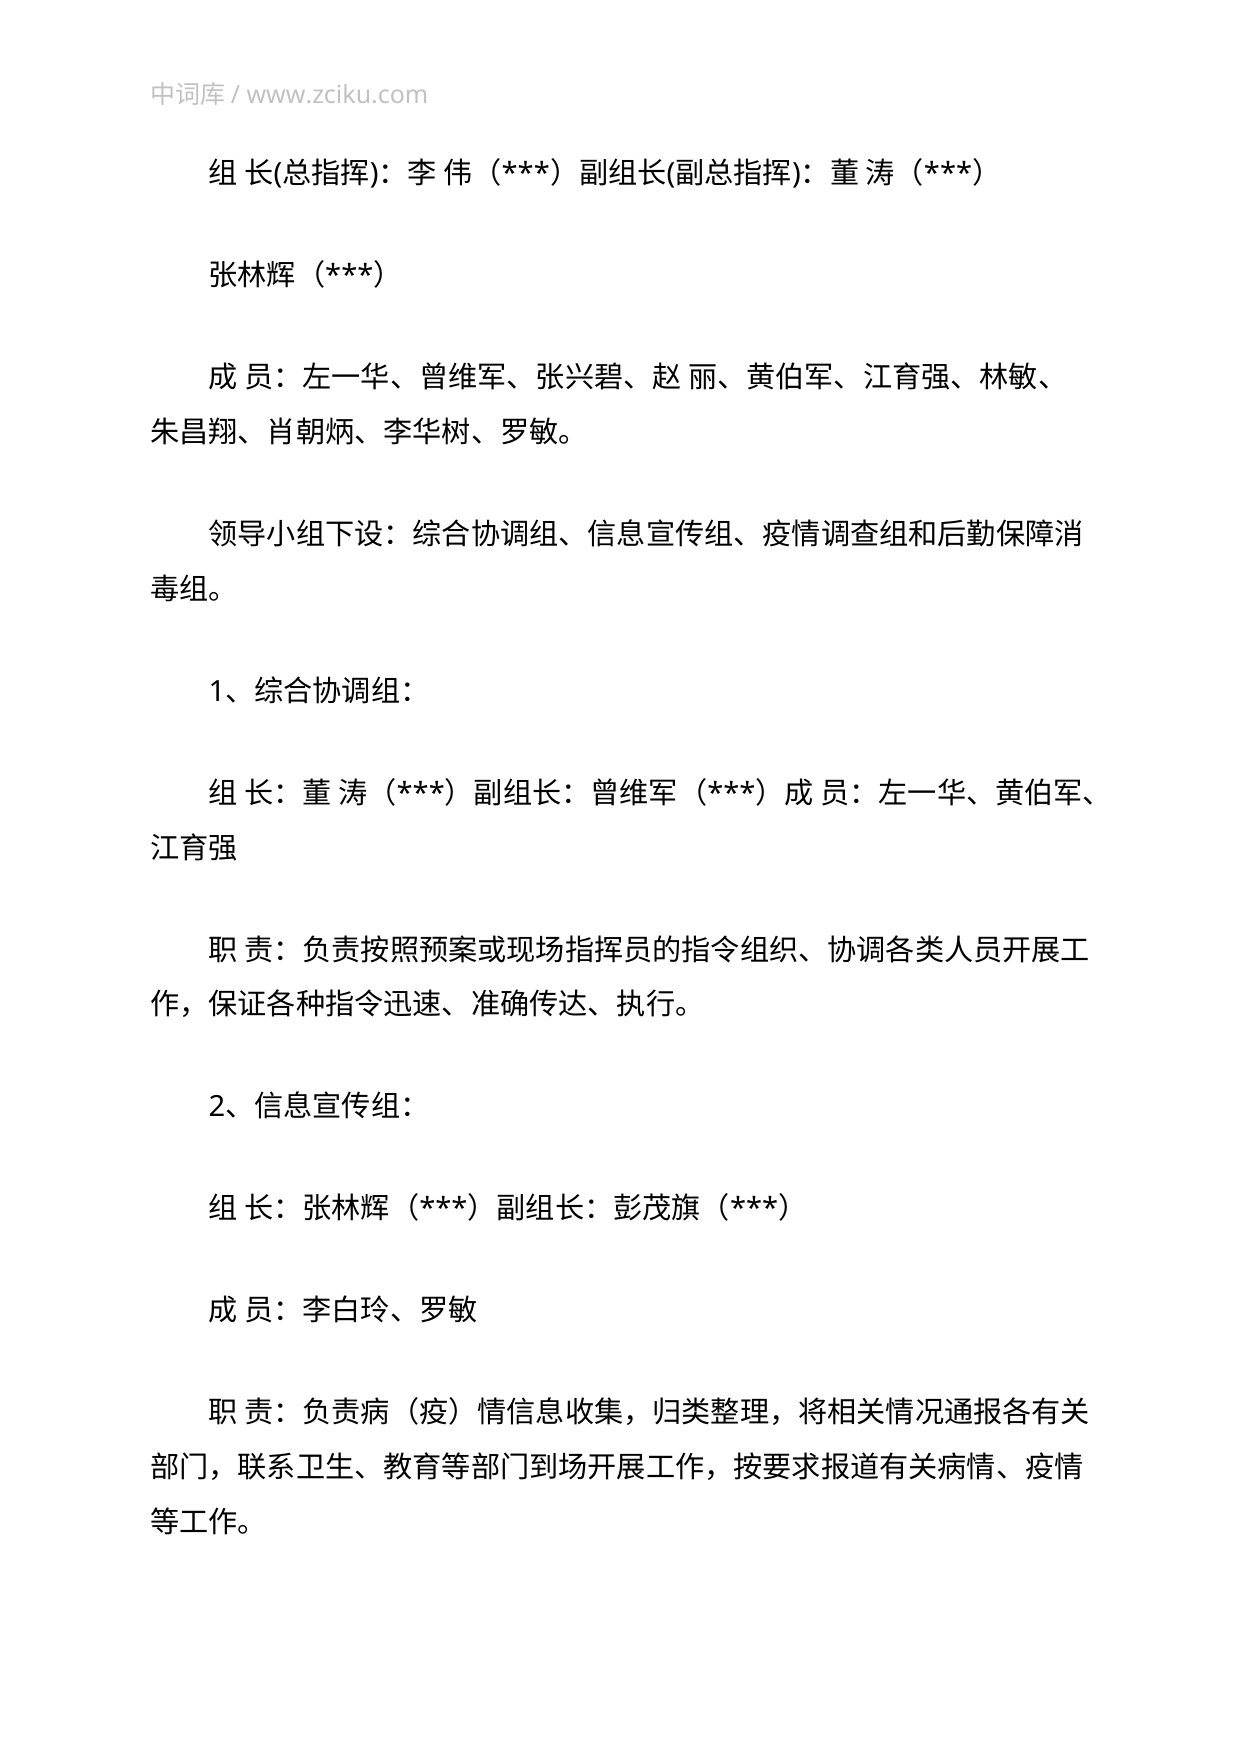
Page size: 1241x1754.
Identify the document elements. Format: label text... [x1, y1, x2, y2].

text 2、信息宣传组： [150, 1083, 1090, 1125]
text 成 员：李白玲、罗敏 [150, 1287, 1090, 1329]
text 领导小组下设：综合协调组、信息宣传组、疫情调查组和后勤保障消毒组。 [150, 511, 1090, 608]
text 职 责：负责病（疫）情信息收集，归类整理，将相关情况通报各有关部门，联系卫生、教育等部门到场开展工作，按要求报道有关病情、疫情等工作。 [150, 1388, 1090, 1541]
text 组 长(总指挥)：李 伟（***）副组长(副总指挥)：董 涛（***） [150, 150, 1090, 192]
text 职 责：负责按照预案或现场指挥员的指令组织、协调各类人员开展工作，保证各种指令迅速、准确传达、执行。 [150, 926, 1090, 1023]
text 成 员：左一华、曾维军、张兴碧、赵 丽、黄伯军、江育强、林敏、朱昌翔、肖朝炳、李华树、罗敏。 [150, 354, 1090, 451]
text 1、综合协调组： [150, 667, 1090, 710]
text 组 长：董 涛（***）副组长：曾维军（***）成 员：左一华、黄伯军、江育强 [150, 769, 1090, 867]
text 组 长：张林辉（***）副组长：彭茂旗（***） [150, 1185, 1090, 1227]
text 张林辉（***） [150, 252, 1090, 294]
